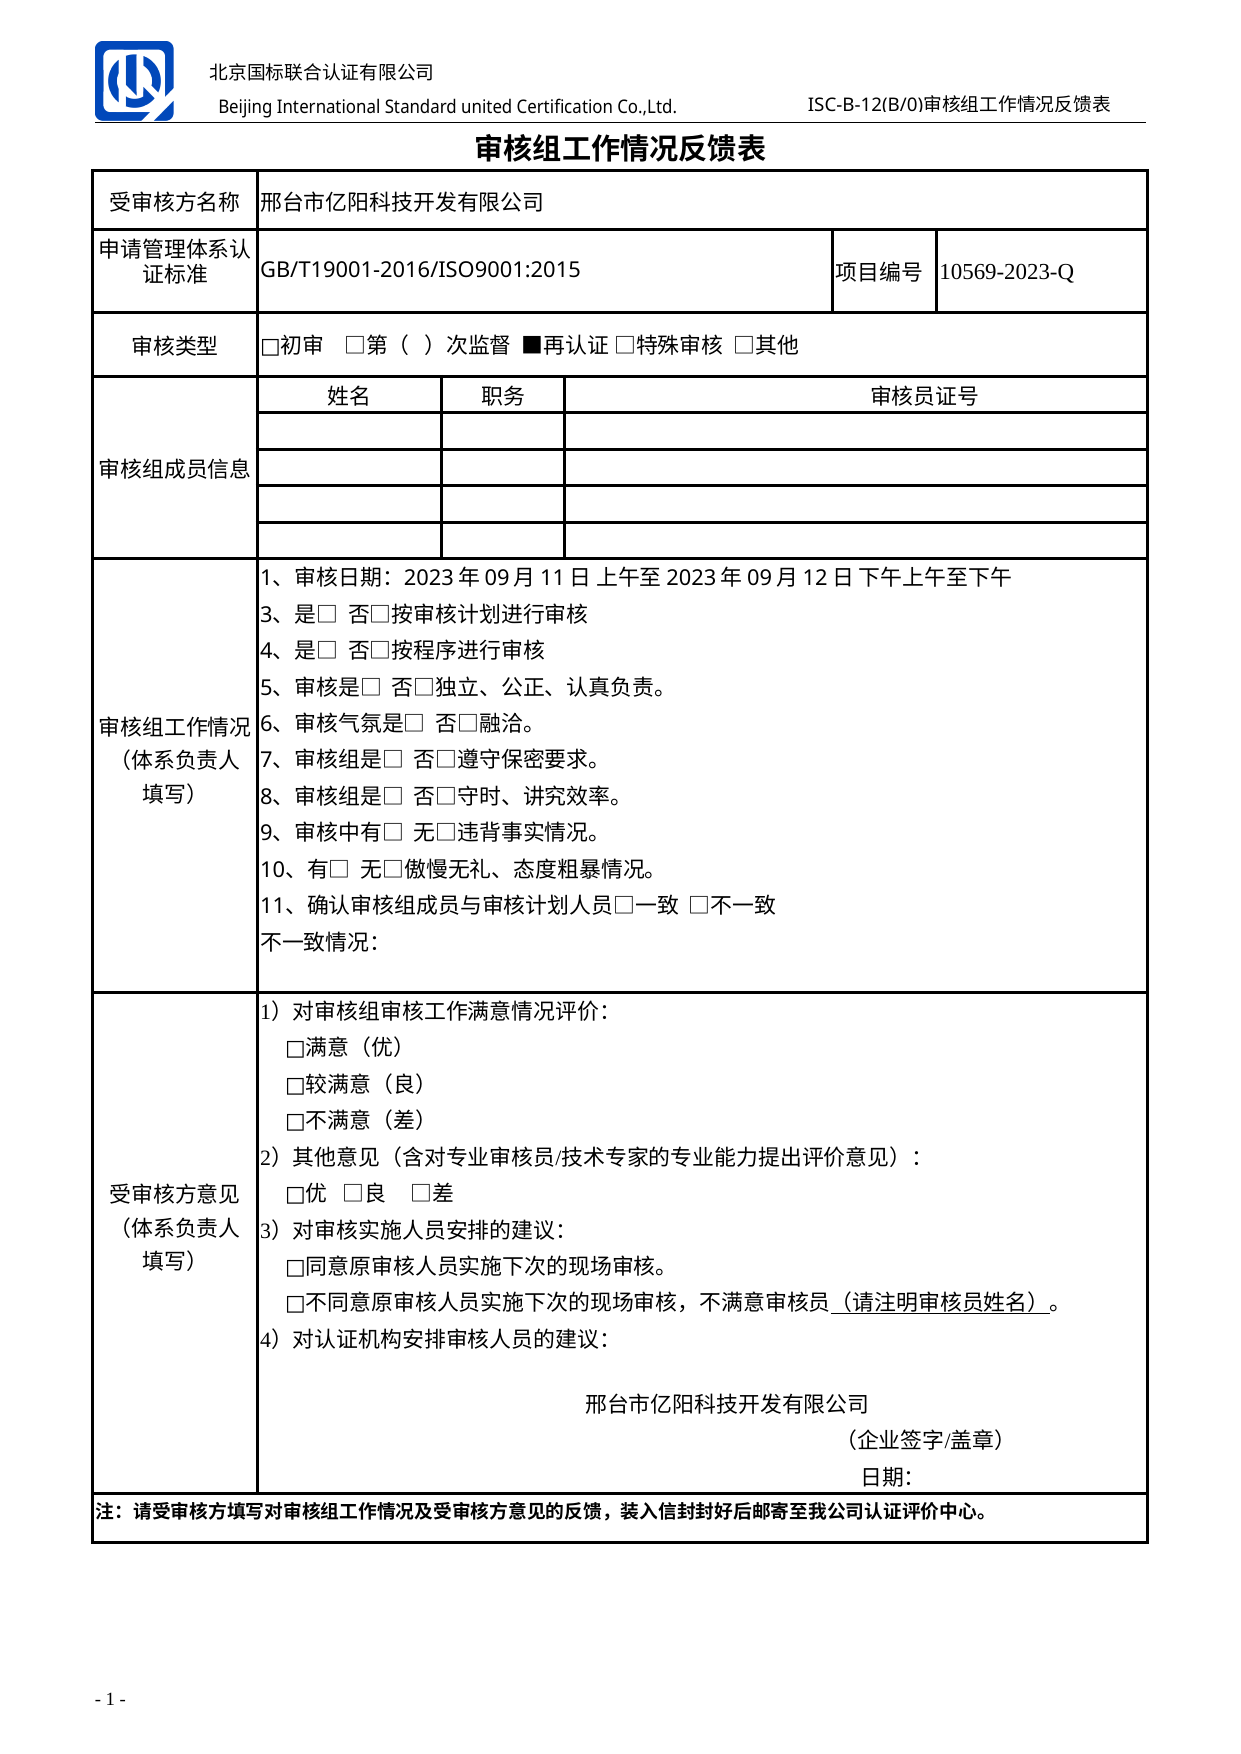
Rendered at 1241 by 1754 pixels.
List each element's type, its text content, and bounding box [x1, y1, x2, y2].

table_cell 姓名 [259, 378, 440, 411]
table_cell [443, 451, 563, 484]
table_cell [259, 487, 440, 521]
table_cell 审核员证号 [566, 378, 1146, 411]
table_cell 注：请受审核方填写对审核组工作情况及受审核方意见的反馈，装入信封封好后邮寄至我公司认证评价中心。 [94, 1495, 1146, 1541]
table_cell [259, 414, 440, 448]
table_cell 审核类型 [94, 314, 256, 375]
table_cell [566, 524, 1146, 557]
table_header 受审核方名称 [94, 172, 256, 228]
table_cell [566, 414, 1146, 448]
table_cell 1、审核日期：2023年09月11日 上午至2023年09月12日 下午上午至下午 3、是□ 否□按审核计划进行审核 4、是□ 否□按程序进行审核 5、审核是□ 否□独立、公正、认真负责。 6、审核气氛是□ 否□融洽。 7、审核组是□ 否□遵守保密要求。 8、审核组是□ 否□守时、讲究效率。 9、审核中有□ 无□违背事实情况。 10、有□ 无□傲慢无礼、态度粗暴情况。 11、确认审核组成员与审核计划人员□一致 □不一致 不一致情况： [259, 560, 1146, 991]
table_cell [443, 414, 563, 448]
table_cell [566, 487, 1146, 521]
table_cell [443, 524, 563, 557]
table_cell 申请管理体系认证标准 [94, 231, 256, 311]
table_cell □初审 □第（ ）次监督 ■再认证 □特殊审核 □其他 [259, 314, 1146, 375]
table_cell 项目编号 [834, 231, 935, 311]
text 审核组工作情况反馈表 [94, 123, 1146, 169]
table_header 邢台市亿阳科技开发有限公司 [259, 172, 1146, 228]
table_cell [259, 451, 440, 484]
table_cell 受审核方意见（体系负责人 填写） [94, 994, 256, 1492]
table_cell 10569-2023-Q [938, 231, 1146, 311]
table_cell 职务 [443, 378, 563, 411]
table_cell 审核组成员信息 [94, 378, 256, 557]
table_cell 1）对审核组审核工作满意情况评价： □满意（优） □较满意（良） □不满意（差） 2）其他意见（含对专业审核员/技术专家的专业能力提出评价意见）： □优 □良 □差 3）对审核实施人员安排的建议： □同意原审核人员实施下次的现场审核。 □不同意原审核人员实施下次的现场审核，不满意审核员（请注明审核员姓名）。 4）对认证机构安排审核人员的建议： 邢台市亿阳科技开发有限公司 （企业签字/盖章） 日期： [259, 994, 1146, 1492]
picture [95, 41, 174, 121]
table_cell 审核组工作情况（体系负责人 填写） [94, 560, 256, 991]
table_cell [566, 451, 1146, 484]
table_cell [259, 524, 440, 557]
table_cell [443, 487, 563, 521]
table_cell GB/T19001-2016/ISO9001:2015 [259, 231, 831, 311]
